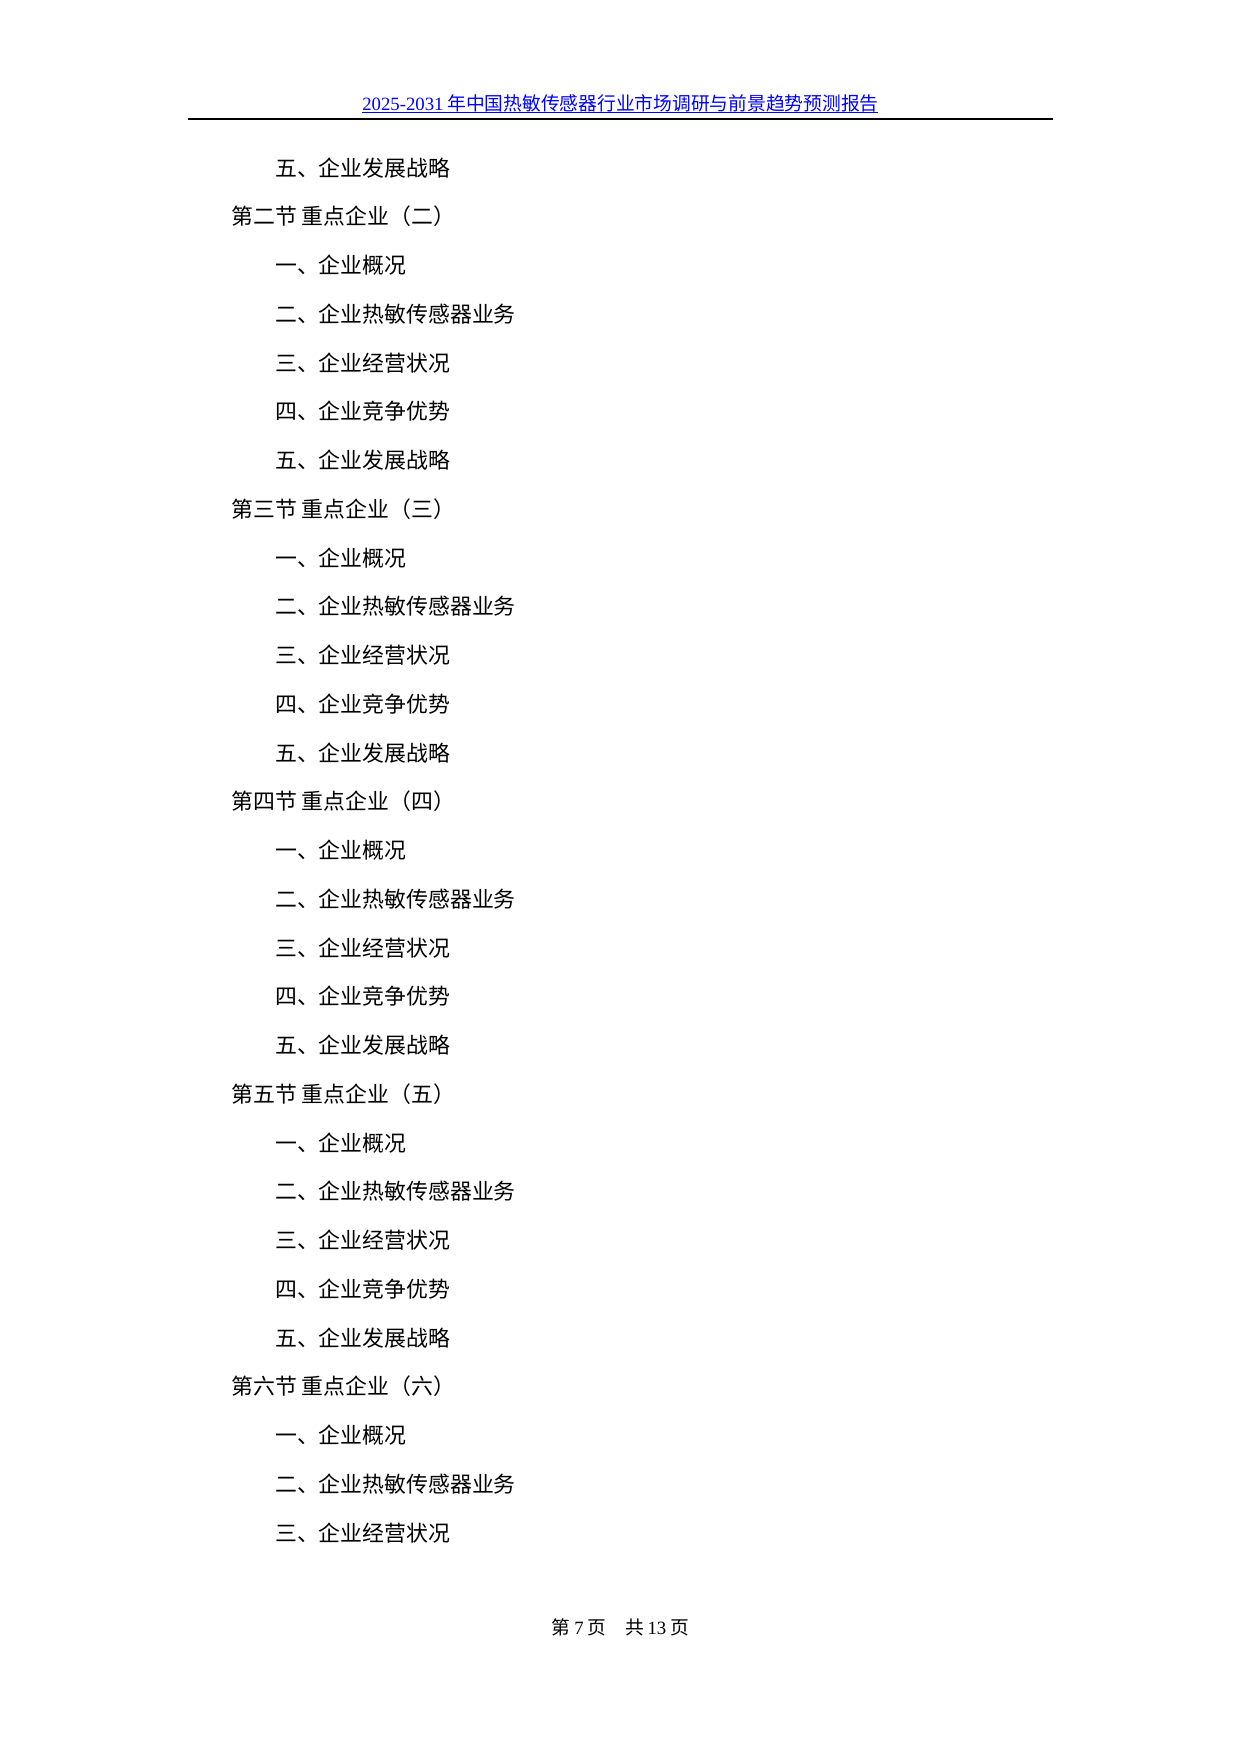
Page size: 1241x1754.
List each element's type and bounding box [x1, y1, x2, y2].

text [187, 150, 1053, 1548]
